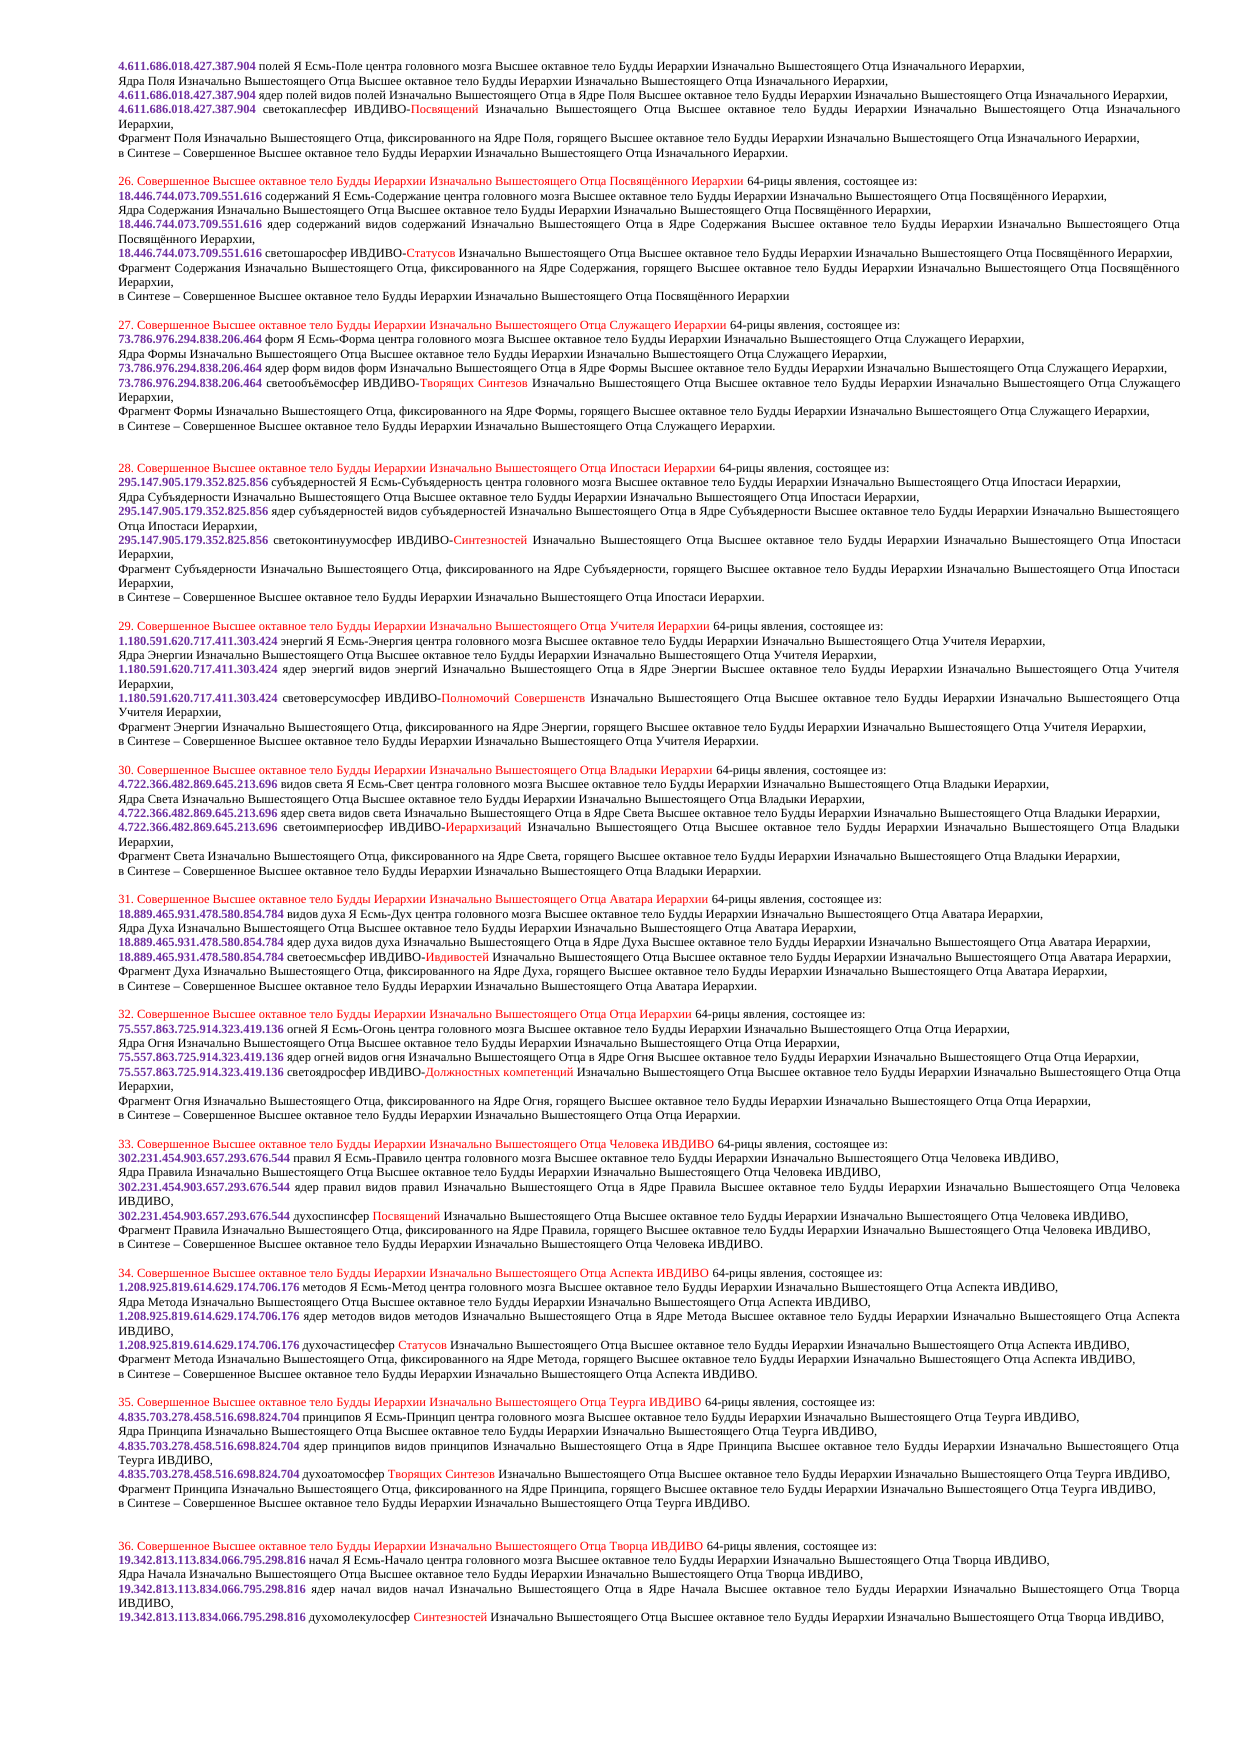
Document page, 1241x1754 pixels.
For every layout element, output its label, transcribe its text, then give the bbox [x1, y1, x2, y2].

text Фрагмент Метода Изначально Вышестоящего Отца, фиксированного на Ядре Метода, горящего Высшее октавное тело Будды Иерархии Изначально Вышестоящего Отца Аспекта ИВДИВО, [118, 1352, 1181, 1366]
text 4.835.703.278.458.516.698.824.704 духоатомосфер Творящих Синтезов Изначально Вышестоящего Отца Высшее октавное тело Будды Иерархии Изначально Вышестоящего Отца Теурга ИВДИВО, [118, 1467, 1181, 1481]
text 33. Совершенное Высшее октавное тело Будды Иерархии Изначально Вышестоящего Отца Человека ИВДИВО 64-рицы явления, состоящее из: [118, 1136, 1181, 1151]
text в Синтезе – Совершенное Высшее октавное тело Будды Иерархии Изначально Вышестоящего Отца Учителя Иерархии. [118, 734, 1181, 748]
text Фрагмент Света Изначально Вышестоящего Отца, фиксированного на Ядре Света, горящего Высшее октавное тело Будды Иерархии Изначально Вышестоящего Отца Владыки Иерархии, [118, 849, 1181, 863]
text 18.446.744.073.709.551.616 светошаросфер ИВДИВО-Статусов Изначально Вышестоящего Отца Высшее октавное тело Будды Иерархии Изначально Вышестоящего Отца Посвящённого Иерархии, [118, 246, 1181, 260]
text 73.786.976.294.838.206.464 форм Я Есмь-Форма центра головного мозга Высшее октавное тело Будды Иерархии Изначально Вышестоящего Отца Служащего Иерархии, [118, 332, 1181, 347]
text Фрагмент Энергии Изначально Вышестоящего Отца, фиксированного на Ядре Энергии, горящего Высшее октавное тело Будды Иерархии Изначально Вышестоящего Отца Учителя Иерархии, [118, 719, 1181, 734]
text 31. Совершенное Высшее октавное тело Будды Иерархии Изначально Вышестоящего Отца Аватара Иерархии 64-рицы явления, состоящее из: [118, 892, 1181, 906]
text Ядра Содержания Изначально Вышестоящего Отца Высшее октавное тело Будды Иерархии Изначально Вышестоящего Отца Посвящённого Иерархии, [118, 203, 1181, 217]
text Ядра Энергии Изначально Вышестоящего Отца Высшее октавное тело Будды Иерархии Изначально Вышестоящего Отца Учителя Иерархии, [118, 648, 1181, 662]
text Фрагмент Содержания Изначально Вышестоящего Отца, фиксированного на Ядре Содержания, горящего Высшее октавное тело Будды Иерархии Изначально Вышестоящего Отца Посвящённого Иерархии, [118, 260, 1181, 289]
text Ядра Огня Изначально Вышестоящего Отца Высшее октавное тело Будды Иерархии Изначально Вышестоящего Отца Отца Иерархии, [118, 1036, 1181, 1050]
text 27. Совершенное Высшее октавное тело Будды Иерархии Изначально Вышестоящего Отца Служащего Иерархии 64-рицы явления, состоящее из: [118, 318, 1181, 332]
text в Синтезе – Совершенное Высшее октавное тело Будды Иерархии Изначально Вышестоящего Отца Аспекта ИВДИВО. [118, 1366, 1181, 1381]
text Фрагмент Субъядерности Изначально Вышестоящего Отца, фиксированного на Ядре Субъядерности, горящего Высшее октавное тело Будды Иерархии Изначально Вышестоящего Отца Ипостаси Иерархии, [118, 561, 1181, 590]
text 295.147.905.179.352.825.856 субъядерностей Я Есмь-Субъядерность центра головного мозга Высшее октавное тело Будды Иерархии Изначально Вышестоящего Отца Ипостаси Иерархии, [118, 475, 1181, 489]
text 1.180.591.620.717.411.303.424 ядер энергий видов энергий Изначально Вышестоящего Отца в Ядре Энергии Высшее октавное тело Будды Иерархии Изначально Вышестоящего Отца Учителя Иерархии, [118, 662, 1181, 691]
text в Синтезе – Совершенное Высшее октавное тело Будды Иерархии Изначально Вышестоящего Отца Человека ИВДИВО. [118, 1237, 1181, 1251]
text 4.611.686.018.427.387.904 ядер полей видов полей Изначально Вышестоящего Отца в Ядре Поля Высшее октавное тело Будды Иерархии Изначально Вышестоящего Отца Изначального Иерархии, [118, 88, 1181, 102]
text Ядра Метода Изначально Вышестоящего Отца Высшее октавное тело Будды Иерархии Изначально Вышестоящего Отца Аспекта ИВДИВО, [118, 1294, 1181, 1309]
text 19.342.813.113.834.066.795.298.816 начал Я Есмь-Начало центра головного мозга Высшее октавное тело Будды Иерархии Изначально Вышестоящего Отца Творца ИВДИВО, [118, 1553, 1181, 1567]
text Ядра Начала Изначально Вышестоящего Отца Высшее октавное тело Будды Иерархии Изначально Вышестоящего Отца Творца ИВДИВО, [118, 1567, 1181, 1581]
text 30. Совершенное Высшее октавное тело Будды Иерархии Изначально Вышестоящего Отца Владыки Иерархии 64-рицы явления, состоящее из: [118, 763, 1181, 777]
text 18.446.744.073.709.551.616 ядер содержаний видов содержаний Изначально Вышестоящего Отца в Ядре Содержания Высшее октавное тело Будды Иерархии Изначально Вышестоящего Отца Посвящённого Иерархии, [118, 217, 1181, 246]
text 75.557.863.725.914.323.419.136 светоядросфер ИВДИВО-Должностных компетенций Изначально Вышестоящего Отца Высшее октавное тело Будды Иерархии Изначально Вышестоящего Отца Отца Иерархии, [118, 1064, 1181, 1093]
text 26. Совершенное Высшее октавное тело Будды Иерархии Изначально Вышестоящего Отца Посвящённого Иерархии 64-рицы явления, состоящее из: [118, 174, 1181, 188]
text в Синтезе – Совершенное Высшее октавное тело Будды Иерархии Изначально Вышестоящего Отца Теурга ИВДИВО. [118, 1496, 1181, 1510]
text 4.835.703.278.458.516.698.824.704 ядер принципов видов принципов Изначально Вышестоящего Отца в Ядре Принципа Высшее октавное тело Будды Иерархии Изначально Вышестоящего Отца Теурга ИВДИВО, [118, 1438, 1181, 1467]
text Фрагмент Правила Изначально Вышестоящего Отца, фиксированного на Ядре Правила, горящего Высшее октавное тело Будды Иерархии Изначально Вышестоящего Отца Человека ИВДИВО, [118, 1223, 1181, 1237]
text Фрагмент Формы Изначально Вышестоящего Отца, фиксированного на Ядре Формы, горящего Высшее октавное тело Будды Иерархии Изначально Вышестоящего Отца Служащего Иерархии, [118, 404, 1181, 418]
text 4.722.366.482.869.645.213.696 светоимпериосфер ИВДИВО-Иерархизаций Изначально Вышестоящего Отца Высшее октавное тело Будды Иерархии Изначально Вышестоящего Отца Владыки Иерархии, [118, 820, 1181, 849]
text 302.231.454.903.657.293.676.544 правил Я Есмь-Правило центра головного мозга Высшее октавное тело Будды Иерархии Изначально Вышестоящего Отца Человека ИВДИВО, [118, 1151, 1181, 1165]
text 295.147.905.179.352.825.856 ядер субъядерностей видов субъядерностей Изначально Вышестоящего Отца в Ядре Субъядерности Высшее октавное тело Будды Иерархии Изначально Вышестоящего Отца Ипостаси Иерархии, [118, 504, 1181, 533]
text 4.611.686.018.427.387.904 полей Я Есмь-Поле центра головного мозга Высшее октавное тело Будды Иерархии Изначально Вышестоящего Отца Изначального Иерархии, [118, 59, 1181, 73]
text 29. Совершенное Высшее октавное тело Будды Иерархии Изначально Вышестоящего Отца Учителя Иерархии 64-рицы явления, состоящее из: [118, 619, 1181, 633]
text 295.147.905.179.352.825.856 светоконтинуумосфер ИВДИВО-Синтезностей Изначально Вышестоящего Отца Высшее октавное тело Будды Иерархии Изначально Вышестоящего Отца Ипостаси Иерархии, [118, 533, 1181, 561]
text Фрагмент Поля Изначально Вышестоящего Отца, фиксированного на Ядре Поля, горящего Высшее октавное тело Будды Иерархии Изначально Вышестоящего Отца Изначального Иерархии, [118, 131, 1181, 145]
text 34. Совершенное Высшее октавное тело Будды Иерархии Изначально Вышестоящего Отца Аспекта ИВДИВО 64-рицы явления, состоящее из: [118, 1266, 1181, 1280]
text 35. Совершенное Высшее октавное тело Будды Иерархии Изначально Вышестоящего Отца Теурга ИВДИВО 64-рицы явления, состоящее из: [118, 1395, 1181, 1409]
text 1.208.925.819.614.629.174.706.176 методов Я Есмь-Метод центра головного мозга Высшее октавное тело Будды Иерархии Изначально Вышестоящего Отца Аспекта ИВДИВО, [118, 1280, 1181, 1294]
text 4.722.366.482.869.645.213.696 ядер света видов света Изначально Вышестоящего Отца в Ядре Света Высшее октавное тело Будды Иерархии Изначально Вышестоящего Отца Владыки Иерархии, [118, 806, 1181, 820]
text 32. Совершенное Высшее октавное тело Будды Иерархии Изначально Вышестоящего Отца Отца Иерархии 64-рицы явления, состоящее из: [118, 1007, 1181, 1021]
text 18.889.465.931.478.580.854.784 ядер духа видов духа Изначально Вышестоящего Отца в Ядре Духа Высшее октавное тело Будды Иерархии Изначально Вышестоящего Отца Аватара Иерархии, [118, 935, 1181, 949]
text Ядра Субъядерности Изначально Вышестоящего Отца Высшее октавное тело Будды Иерархии Изначально Вышестоящего Отца Ипостаси Иерархии, [118, 489, 1181, 504]
text 1.180.591.620.717.411.303.424 световерсумосфер ИВДИВО-Полномочий Совершенств Изначально Вышестоящего Отца Высшее октавное тело Будды Иерархии Изначально Вышестоящего Отца Учителя Иерархии, [118, 691, 1181, 719]
text Ядра Света Изначально Вышестоящего Отца Высшее октавное тело Будды Иерархии Изначально Вышестоящего Отца Владыки Иерархии, [118, 791, 1181, 806]
text Ядра Правила Изначально Вышестоящего Отца Высшее октавное тело Будды Иерархии Изначально Вышестоящего Отца Человека ИВДИВО, [118, 1165, 1181, 1179]
text Ядра Формы Изначально Вышестоящего Отца Высшее октавное тело Будды Иерархии Изначально Вышестоящего Отца Служащего Иерархии, [118, 347, 1181, 361]
text Ядра Духа Изначально Вышестоящего Отца Высшее октавное тело Будды Иерархии Изначально Вышестоящего Отца Аватара Иерархии, [118, 921, 1181, 935]
text 73.786.976.294.838.206.464 ядер форм видов форм Изначально Вышестоящего Отца в Ядре Формы Высшее октавное тело Будды Иерархии Изначально Вышестоящего Отца Служащего Иерархии, [118, 361, 1181, 375]
text 19.342.813.113.834.066.795.298.816 духомолекулосфер Синтезностей Изначально Вышестоящего Отца Высшее октавное тело Будды Иерархии Изначально Вышестоящего Отца Творца ИВДИВО, [118, 1610, 1181, 1624]
text в Синтезе – Совершенное Высшее октавное тело Будды Иерархии Изначально Вышестоящего Отца Изначального Иерархии. [118, 145, 1181, 160]
text 73.786.976.294.838.206.464 светообъёмосфер ИВДИВО-Творящих Синтезов Изначально Вышестоящего Отца Высшее октавное тело Будды Иерархии Изначально Вышестоящего Отца Служащего Иерархии, [118, 375, 1181, 404]
text Ядра Принципа Изначально Вышестоящего Отца Высшее октавное тело Будды Иерархии Изначально Вышестоящего Отца Теурга ИВДИВО, [118, 1424, 1181, 1438]
text в Синтезе – Совершенное Высшее октавное тело Будды Иерархии Изначально Вышестоящего Отца Владыки Иерархии. [118, 863, 1181, 878]
text в Синтезе – Совершенное Высшее октавное тело Будды Иерархии Изначально Вышестоящего Отца Посвящённого Иерархии [118, 289, 1181, 303]
text 302.231.454.903.657.293.676.544 духоспинсфер Посвящений Изначально Вышестоящего Отца Высшее октавное тело Будды Иерархии Изначально Вышестоящего Отца Человека ИВДИВО, [118, 1208, 1181, 1223]
text Фрагмент Принципа Изначально Вышестоящего Отца, фиксированного на Ядре Принципа, горящего Высшее октавное тело Будды Иерархии Изначально Вышестоящего Отца Теурга ИВДИВО, [118, 1481, 1181, 1496]
text в Синтезе – Совершенное Высшее октавное тело Будды Иерархии Изначально Вышестоящего Отца Служащего Иерархии. [118, 418, 1181, 433]
text 4.835.703.278.458.516.698.824.704 принципов Я Есмь-Принцип центра головного мозга Высшее октавное тело Будды Иерархии Изначально Вышестоящего Отца Теурга ИВДИВО, [118, 1409, 1181, 1424]
text 36. Совершенное Высшее октавное тело Будды Иерархии Изначально Вышестоящего Отца Творца ИВДИВО 64-рицы явления, состоящее из: [118, 1538, 1181, 1553]
text 19.342.813.113.834.066.795.298.816 ядер начал видов начал Изначально Вышестоящего Отца в Ядре Начала Высшее октавное тело Будды Иерархии Изначально Вышестоящего Отца Творца ИВДИВО, [118, 1581, 1181, 1610]
text 1.208.925.819.614.629.174.706.176 духочастицесфер Статусов Изначально Вышестоящего Отца Высшее октавное тело Будды Иерархии Изначально Вышестоящего Отца Аспекта ИВДИВО, [118, 1338, 1181, 1352]
text 75.557.863.725.914.323.419.136 огней Я Есмь-Огонь центра головного мозга Высшее октавное тело Будды Иерархии Изначально Вышестоящего Отца Отца Иерархии, [118, 1021, 1181, 1036]
text 75.557.863.725.914.323.419.136 ядер огней видов огня Изначально Вышестоящего Отца в Ядре Огня Высшее октавное тело Будды Иерархии Изначально Вышестоящего Отца Отца Иерархии, [118, 1050, 1181, 1064]
text 302.231.454.903.657.293.676.544 ядер правил видов правил Изначально Вышестоящего Отца в Ядре Правила Высшее октавное тело Будды Иерархии Изначально Вышестоящего Отца Человека ИВДИВО, [118, 1179, 1181, 1208]
text Ядра Поля Изначально Вышестоящего Отца Высшее октавное тело Будды Иерархии Изначально Вышестоящего Отца Изначального Иерархии, [118, 73, 1181, 88]
text 1.180.591.620.717.411.303.424 энергий Я Есмь-Энергия центра головного мозга Высшее октавное тело Будды Иерархии Изначально Вышестоящего Отца Учителя Иерархии, [118, 633, 1181, 648]
text в Синтезе – Совершенное Высшее октавное тело Будды Иерархии Изначально Вышестоящего Отца Отца Иерархии. [118, 1108, 1181, 1122]
text 18.446.744.073.709.551.616 содержаний Я Есмь-Содержание центра головного мозга Высшее октавное тело Будды Иерархии Изначально Вышестоящего Отца Посвящённого Иерархии, [118, 188, 1181, 203]
text в Синтезе – Совершенное Высшее октавное тело Будды Иерархии Изначально Вышестоящего Отца Аватара Иерархии. [118, 978, 1181, 993]
text 18.889.465.931.478.580.854.784 видов духа Я Есмь-Дух центра головного мозга Высшее октавное тело Будды Иерархии Изначально Вышестоящего Отца Аватара Иерархии, [118, 906, 1181, 921]
text 28. Совершенное Высшее октавное тело Будды Иерархии Изначально Вышестоящего Отца Ипостаси Иерархии 64-рицы явления, состоящее из: [118, 461, 1181, 475]
text в Синтезе – Совершенное Высшее октавное тело Будды Иерархии Изначально Вышестоящего Отца Ипостаси Иерархии. [118, 590, 1181, 604]
text 4.722.366.482.869.645.213.696 видов света Я Есмь-Свет центра головного мозга Высшее октавное тело Будды Иерархии Изначально Вышестоящего Отца Владыки Иерархии, [118, 777, 1181, 791]
text 1.208.925.819.614.629.174.706.176 ядер методов видов методов Изначально Вышестоящего Отца в Ядре Метода Высшее октавное тело Будды Иерархии Изначально Вышестоящего Отца Аспекта ИВДИВО, [118, 1309, 1181, 1338]
text 4.611.686.018.427.387.904 светокаплесфер ИВДИВО-Посвящений Изначально Вышестоящего Отца Высшее октавное тело Будды Иерархии Изначально Вышестоящего Отца Изначального Иерархии, [118, 102, 1181, 131]
text 18.889.465.931.478.580.854.784 светоесмьсфер ИВДИВО-Ивдивостей Изначально Вышестоящего Отца Высшее октавное тело Будды Иерархии Изначально Вышестоящего Отца Аватара Иерархии, [118, 949, 1181, 964]
text Фрагмент Огня Изначально Вышестоящего Отца, фиксированного на Ядре Огня, горящего Высшее октавное тело Будды Иерархии Изначально Вышестоящего Отца Отца Иерархии, [118, 1093, 1181, 1108]
text Фрагмент Духа Изначально Вышестоящего Отца, фиксированного на Ядре Духа, горящего Высшее октавное тело Будды Иерархии Изначально Вышестоящего Отца Аватара Иерархии, [118, 964, 1181, 978]
